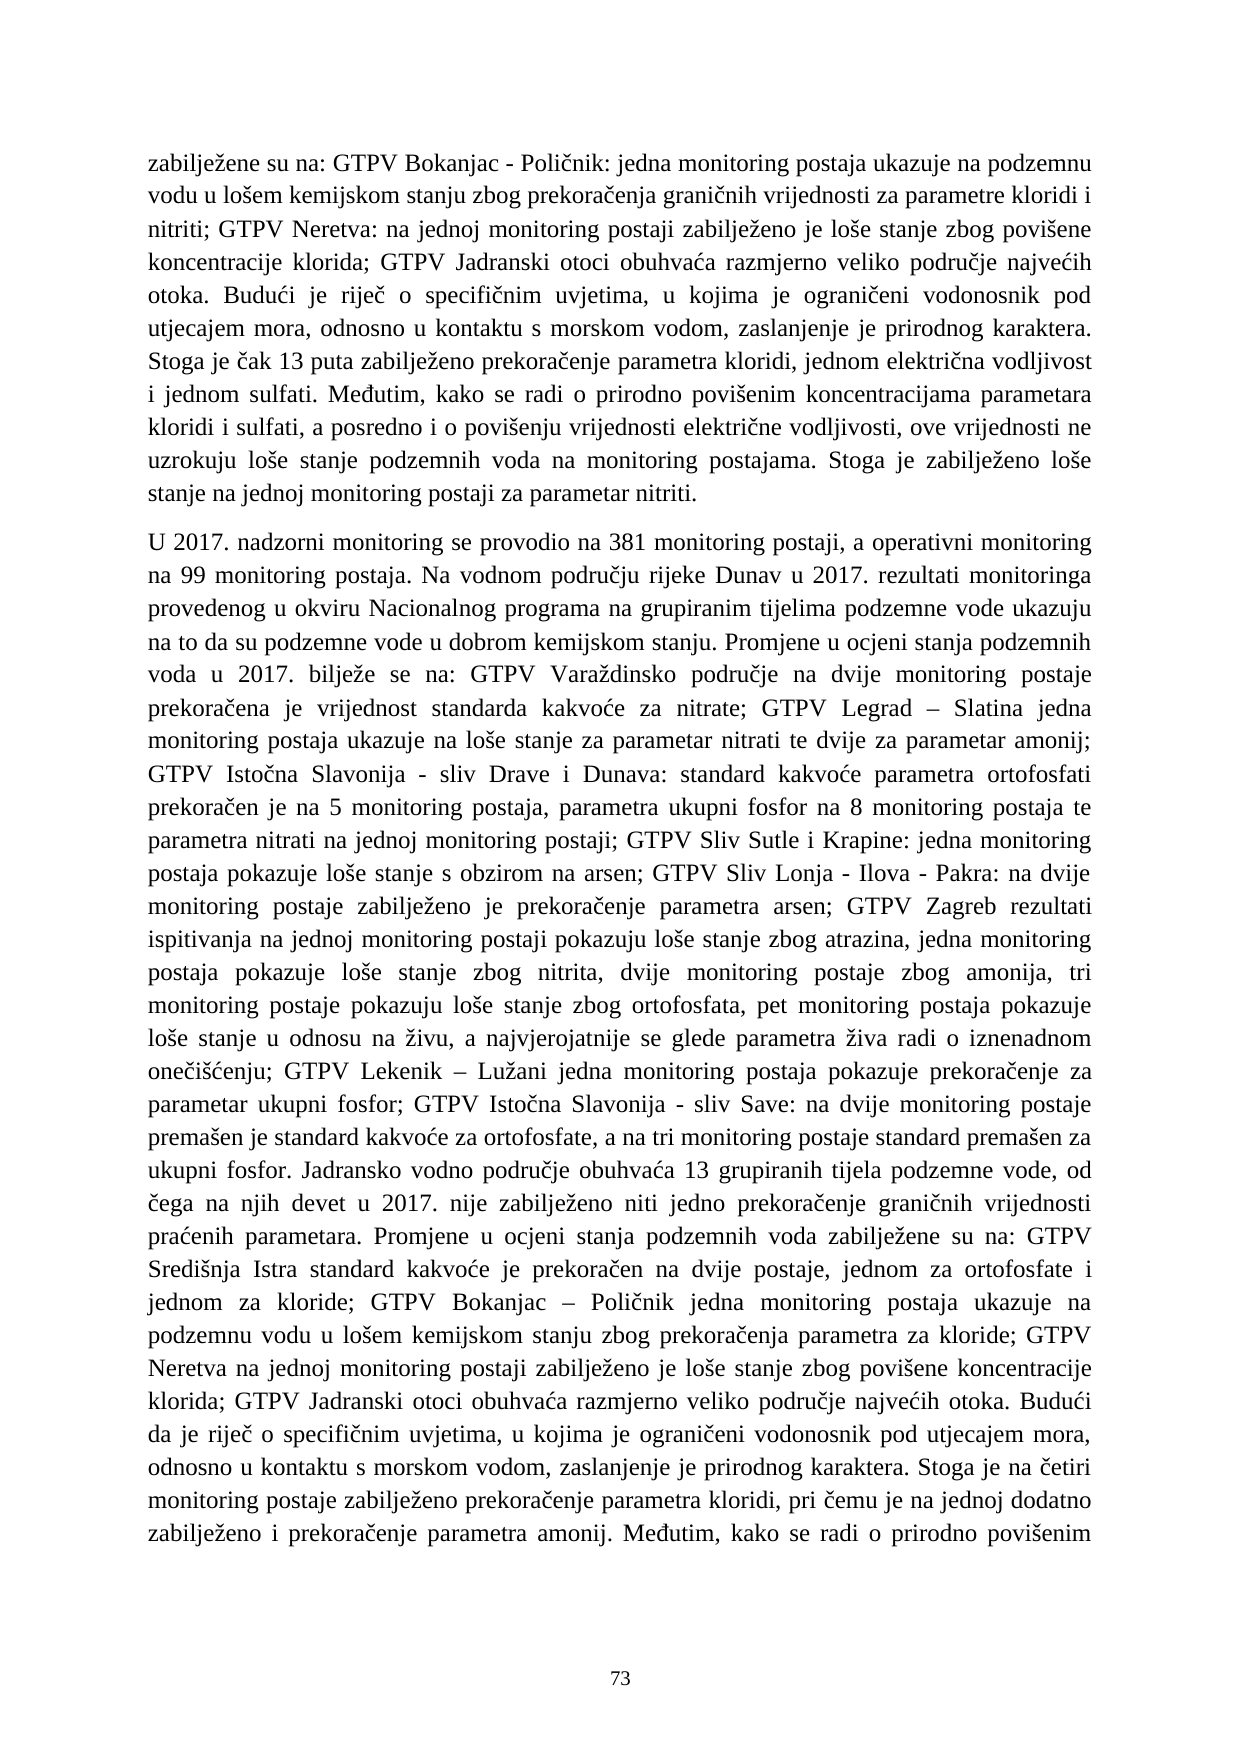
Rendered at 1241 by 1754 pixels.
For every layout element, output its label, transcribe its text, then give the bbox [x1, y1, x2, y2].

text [148, 148, 1093, 507]
